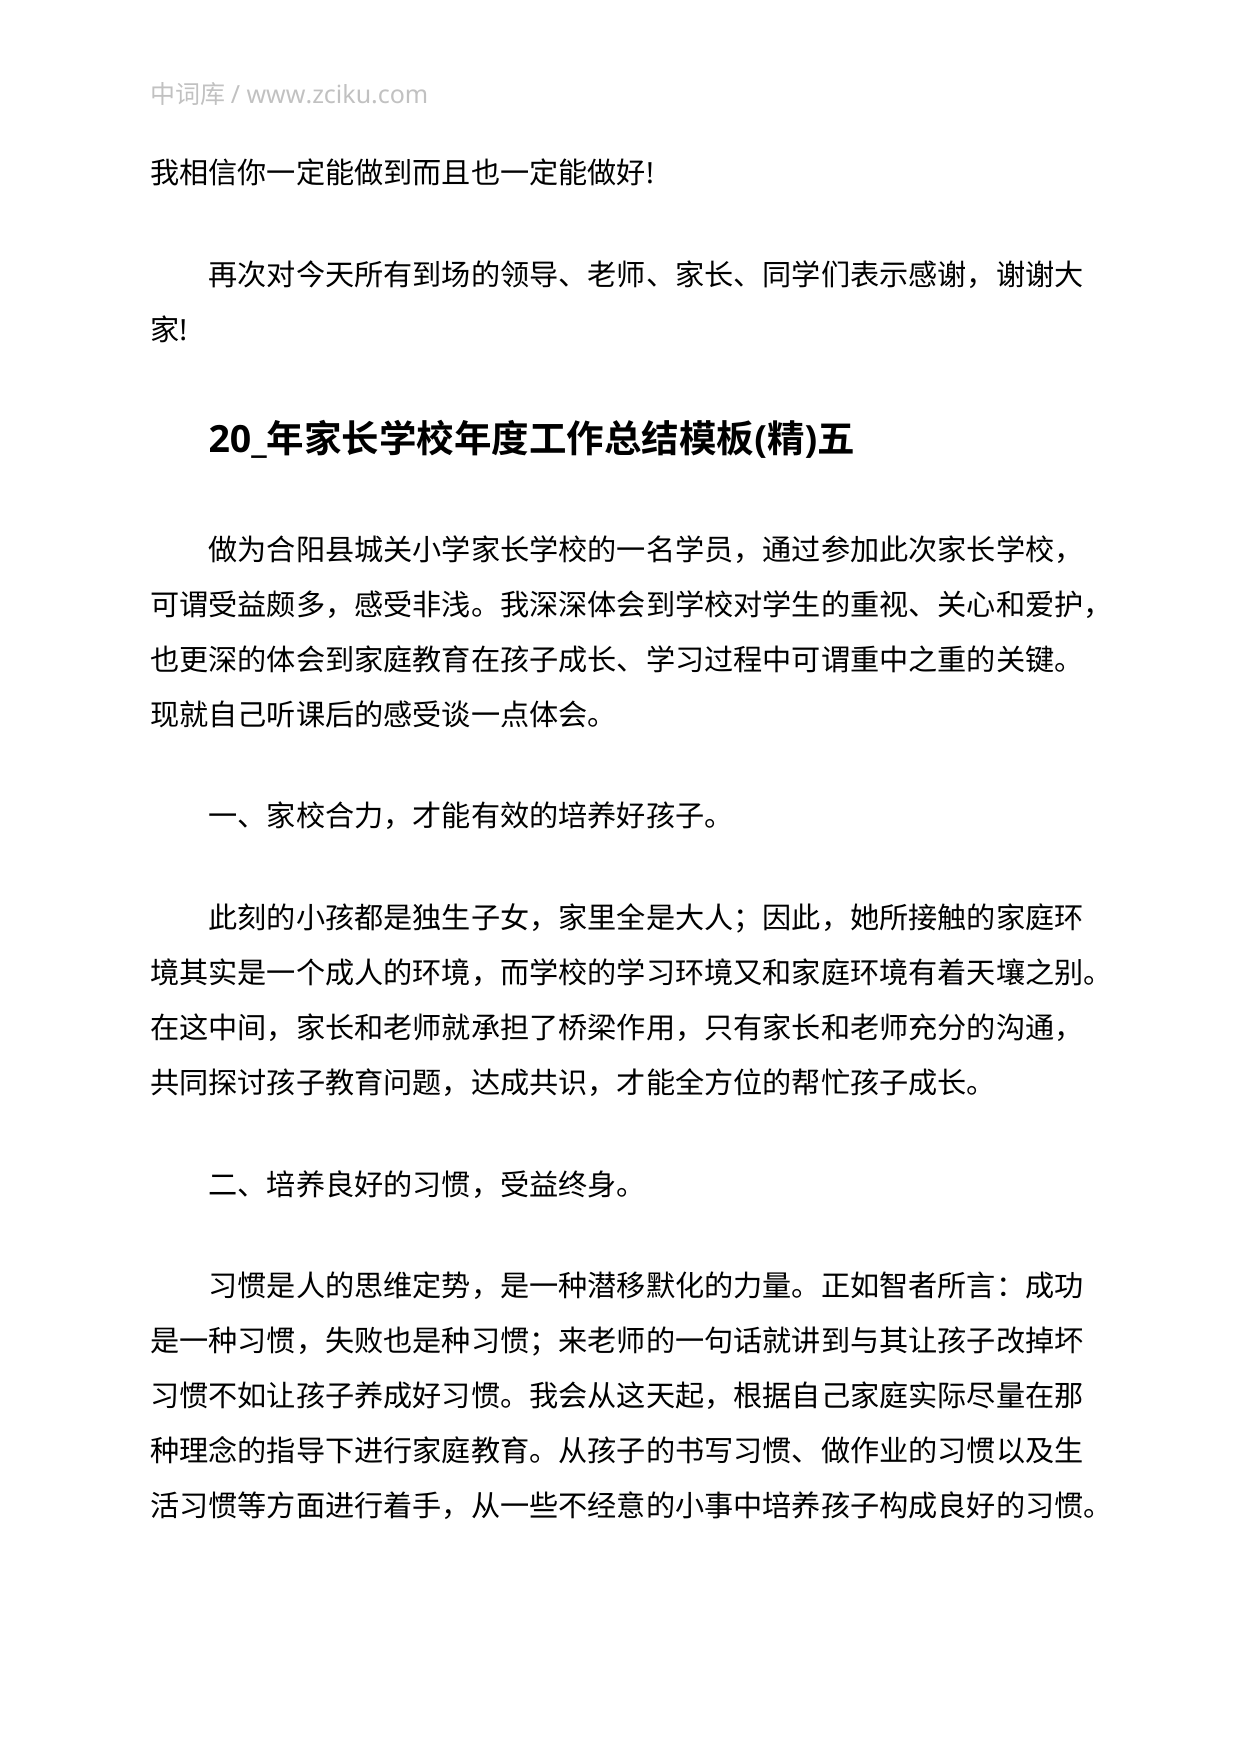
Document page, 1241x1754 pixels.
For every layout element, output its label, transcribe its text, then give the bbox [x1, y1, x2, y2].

text 此刻的小孩都是独生子女，家里全是大人；因此，她所接触的家庭环境其实是一个成人的环境，而学校的学习环境又和家庭环境有着天壤之别。在这中间，家长和老师就承担了桥梁作用，只有家长和老师充分的沟通，共同探讨孩子教育问题，达成共识，才能全方位的帮忙孩子成长。 [150, 895, 1090, 1102]
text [150, 150, 1090, 192]
text 一、家校合力，才能有效的培养好孩子。 [150, 793, 1090, 835]
text 再次对今天所有到场的领导、老师、家长、同学们表示感谢，谢谢大家! [150, 252, 1090, 349]
text 二、培养良好的习惯，受益终身。 [150, 1161, 1090, 1203]
text 习惯是人的思维定势，是一种潜移默化的力量。正如智者所言：成功是一种习惯，失败也是种习惯；来老师的一句话就讲到与其让孩子改掉坏习惯不如让孩子养成好习惯。我会从这天起，根据自己家庭实际尽量在那种理念的指导下进行家庭教育。从孩子的书写习惯、做作业的习惯以及生活习惯等方面进行着手，从一些不经意的小事中培养孩子构成良好的习惯。 [150, 1263, 1090, 1525]
text 20_年家长学校年度工作总结模板(精)五 [150, 409, 1090, 463]
text 做为合阳县城关小学家长学校的一名学员，通过参加此次家长学校，可谓受益颇多，感受非浅。我深深体会到学校对学生的重视、关心和爱护，也更深的体会到家庭教育在孩子成长、学习过程中可谓重中之重的关键。现就自己听课后的感受谈一点体会。 [150, 526, 1090, 733]
